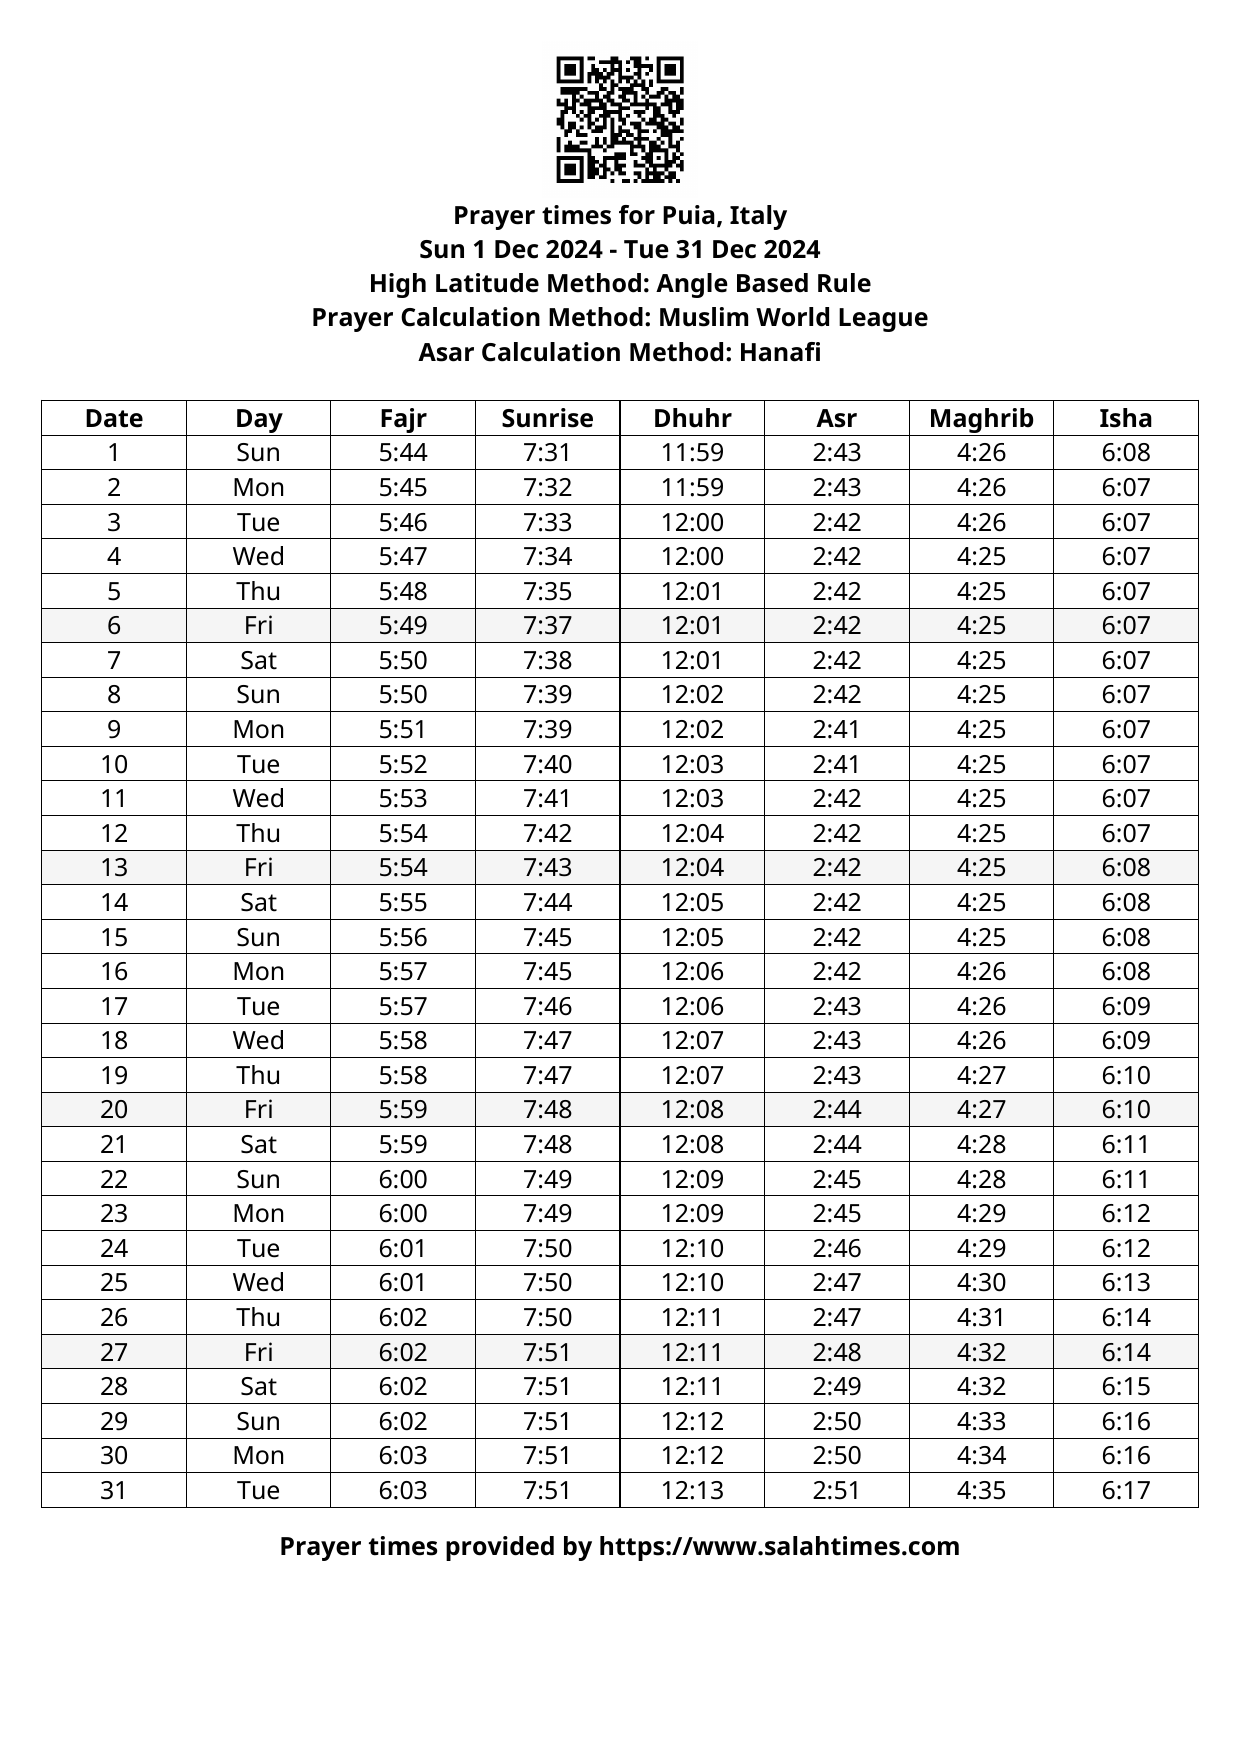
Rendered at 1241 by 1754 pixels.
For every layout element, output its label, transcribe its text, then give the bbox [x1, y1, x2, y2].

table_cell 4:26 [910, 505, 1053, 538]
table_cell 12:05 [621, 885, 764, 919]
table_cell 2:45 [765, 1162, 909, 1195]
table_cell 2:42 [765, 885, 909, 919]
table_cell Sat [187, 643, 330, 677]
table_cell 5:52 [331, 747, 475, 780]
table_cell 5:50 [331, 678, 475, 711]
table_cell 4:25 [910, 712, 1053, 746]
table_cell 6:14 [1054, 1335, 1198, 1368]
table_cell 7:43 [476, 851, 619, 884]
table_cell Mon [187, 1196, 330, 1230]
table_cell 2:42 [765, 643, 909, 677]
table_cell 12:10 [621, 1231, 764, 1264]
table_cell Thu [187, 1300, 330, 1334]
table_cell 27 [42, 1335, 186, 1368]
table_cell 5:47 [331, 539, 475, 573]
table_cell 6:07 [1054, 505, 1198, 538]
table_cell 2:42 [765, 851, 909, 884]
table_cell 7:45 [476, 920, 619, 953]
table_cell Wed [187, 1266, 330, 1299]
table_cell Sat [187, 1369, 330, 1403]
table_cell Mon [187, 470, 330, 504]
table_cell 7:32 [476, 470, 619, 504]
table_cell 23 [42, 1196, 186, 1230]
table_cell 6:07 [1054, 643, 1198, 677]
table_cell 6:15 [1054, 1369, 1198, 1403]
table_cell Sat [187, 1127, 330, 1161]
table_cell 4:26 [910, 1024, 1053, 1057]
table_cell 7:50 [476, 1266, 619, 1299]
table_cell 6:11 [1054, 1162, 1198, 1195]
table_cell 9 [42, 712, 186, 746]
table_cell 7:40 [476, 747, 619, 780]
table_cell 6:07 [1054, 712, 1198, 746]
table_cell 6:12 [1054, 1231, 1198, 1264]
table_cell 13 [42, 851, 186, 884]
table_header Isha [1054, 401, 1198, 434]
table_cell 18 [42, 1024, 186, 1057]
table_cell 7:33 [476, 505, 619, 538]
table_cell 28 [42, 1369, 186, 1403]
table_cell 5:56 [331, 920, 475, 953]
table_cell 12:13 [621, 1473, 764, 1507]
text High Latitude Method: Angle Based Rule [42, 266, 1198, 300]
table_cell 4:27 [910, 1058, 1053, 1092]
table_cell 5:46 [331, 505, 475, 538]
table_cell 2:46 [765, 1231, 909, 1264]
table_cell 7:51 [476, 1404, 619, 1437]
table_cell Mon [187, 954, 330, 988]
table_cell 7:41 [476, 781, 619, 815]
table_cell 6:12 [1054, 1196, 1198, 1230]
table_cell 6:08 [1054, 436, 1198, 469]
table_cell 2:43 [765, 1058, 909, 1092]
table_cell 4:25 [910, 678, 1053, 711]
text Prayer times provided by https://www.salahtimes.com [42, 1528, 1198, 1563]
table_cell 12:00 [621, 539, 764, 573]
table_cell 6:09 [1054, 1024, 1198, 1057]
table_cell 5:58 [331, 1058, 475, 1092]
table_cell 8 [42, 678, 186, 711]
table_cell 7:47 [476, 1024, 619, 1057]
table_cell 5:54 [331, 851, 475, 884]
table_cell 2:41 [765, 747, 909, 780]
table_cell 30 [42, 1439, 186, 1472]
table_cell 5:48 [331, 574, 475, 607]
table_cell 4:25 [910, 539, 1053, 573]
table_cell 6:07 [1054, 539, 1198, 573]
table_cell 7:38 [476, 643, 619, 677]
table_cell 7:31 [476, 436, 619, 469]
table_cell 7:42 [476, 816, 619, 849]
table_cell 2:47 [765, 1266, 909, 1299]
table_cell 2:45 [765, 1196, 909, 1230]
table_cell 6:07 [1054, 678, 1198, 711]
table_cell 12:09 [621, 1196, 764, 1230]
table_header Fajr [331, 401, 475, 434]
table_cell Sun [187, 436, 330, 469]
table_cell 7:34 [476, 539, 619, 573]
table_cell 4:32 [910, 1335, 1053, 1368]
table_cell 6:10 [1054, 1058, 1198, 1092]
table_cell Fri [187, 609, 330, 642]
table_cell 5:59 [331, 1093, 475, 1126]
table_cell 14 [42, 885, 186, 919]
table_cell 2:42 [765, 678, 909, 711]
table_cell 12:06 [621, 954, 764, 988]
table_cell 12:02 [621, 678, 764, 711]
table_cell Sun [187, 920, 330, 953]
table_header Sunrise [476, 401, 619, 434]
table_cell 7:39 [476, 712, 619, 746]
table_cell 7:48 [476, 1127, 619, 1161]
table_cell Fri [187, 1335, 330, 1368]
table_cell 2:44 [765, 1127, 909, 1161]
table_cell 2:43 [765, 1024, 909, 1057]
table_cell 4:26 [910, 436, 1053, 469]
table_cell Thu [187, 574, 330, 607]
table_cell 6:02 [331, 1404, 475, 1437]
table_cell 4:25 [910, 885, 1053, 919]
table_cell 6:17 [1054, 1473, 1198, 1507]
table_cell 2:50 [765, 1439, 909, 1472]
table_cell 2:44 [765, 1093, 909, 1126]
table_cell 5:44 [331, 436, 475, 469]
table_cell 6 [42, 609, 186, 642]
table_cell 12:08 [621, 1127, 764, 1161]
table_header Maghrib [910, 401, 1053, 434]
table_cell Tue [187, 989, 330, 1022]
table_cell 31 [42, 1473, 186, 1507]
table_cell 11:59 [621, 470, 764, 504]
table_cell 12:04 [621, 851, 764, 884]
table_cell 17 [42, 989, 186, 1022]
table_cell 5:58 [331, 1024, 475, 1057]
table_cell 4:25 [910, 574, 1053, 607]
table_cell 7:50 [476, 1231, 619, 1264]
table_cell 12:12 [621, 1439, 764, 1472]
table_cell 5:57 [331, 989, 475, 1022]
table_cell 4:25 [910, 816, 1053, 849]
table_cell 5:49 [331, 609, 475, 642]
table_cell 4:33 [910, 1404, 1053, 1437]
table_cell 4:35 [910, 1473, 1053, 1507]
table_cell Thu [187, 816, 330, 849]
table_cell 12:01 [621, 643, 764, 677]
table_cell Tue [187, 505, 330, 538]
table_cell 24 [42, 1231, 186, 1264]
table_cell 2:42 [765, 816, 909, 849]
table_cell 12 [42, 816, 186, 849]
table_cell 4:26 [910, 989, 1053, 1022]
table_cell 6:07 [1054, 609, 1198, 642]
table_cell 6:16 [1054, 1439, 1198, 1472]
table_cell 4:34 [910, 1439, 1053, 1472]
table_cell 7:45 [476, 954, 619, 988]
table_cell 2:42 [765, 920, 909, 953]
table_cell 1 [42, 436, 186, 469]
table_cell 7:51 [476, 1473, 619, 1507]
table_cell 7:44 [476, 885, 619, 919]
table_cell 21 [42, 1127, 186, 1161]
table_cell 12:07 [621, 1058, 764, 1092]
table_cell 5:45 [331, 470, 475, 504]
table_cell 7:39 [476, 678, 619, 711]
text Sun 1 Dec 2024 - Tue 31 Dec 2024 [42, 232, 1198, 266]
table_cell 2:51 [765, 1473, 909, 1507]
table_cell 12:05 [621, 920, 764, 953]
table_cell 6:01 [331, 1231, 475, 1264]
table_cell 7:49 [476, 1196, 619, 1230]
table_cell 2:41 [765, 712, 909, 746]
table_cell 4:25 [910, 747, 1053, 780]
table_cell Fri [187, 851, 330, 884]
table_cell 4:25 [910, 643, 1053, 677]
table_header Dhuhr [621, 401, 764, 434]
table_cell 19 [42, 1058, 186, 1092]
table_cell 12:00 [621, 505, 764, 538]
table_cell 2:42 [765, 954, 909, 988]
table_cell 22 [42, 1162, 186, 1195]
table_cell Sat [187, 885, 330, 919]
table_cell Wed [187, 539, 330, 573]
table_cell Mon [187, 712, 330, 746]
table_cell 2:43 [765, 436, 909, 469]
table_cell 11:59 [621, 436, 764, 469]
table_cell 4:28 [910, 1127, 1053, 1161]
table_cell 2:47 [765, 1300, 909, 1334]
table_cell 6:07 [1054, 816, 1198, 849]
table_cell 6:14 [1054, 1300, 1198, 1334]
text Asar Calculation Method: Hanafi [42, 334, 1198, 368]
table_cell Mon [187, 1439, 330, 1472]
table_cell Tue [187, 747, 330, 780]
table_cell 6:07 [1054, 747, 1198, 780]
table_cell Sun [187, 1162, 330, 1195]
table_cell 4:25 [910, 609, 1053, 642]
table_cell 2:49 [765, 1369, 909, 1403]
table_cell 4:25 [910, 851, 1053, 884]
table_cell Sun [187, 1404, 330, 1437]
table_cell Sun [187, 678, 330, 711]
table_cell Wed [187, 1024, 330, 1057]
table_cell 7:51 [476, 1439, 619, 1472]
table_cell 12:03 [621, 747, 764, 780]
picture [542, 41, 699, 198]
table_cell 7:35 [476, 574, 619, 607]
table_cell 2:48 [765, 1335, 909, 1368]
table_cell Wed [187, 781, 330, 815]
table_cell 6:08 [1054, 920, 1198, 953]
table_cell 12:03 [621, 781, 764, 815]
text Prayer times for Puia, Italy [42, 198, 1198, 232]
table_cell 6:11 [1054, 1127, 1198, 1161]
table_cell 4:28 [910, 1162, 1053, 1195]
table_cell Thu [187, 1058, 330, 1092]
table_cell 12:11 [621, 1300, 764, 1334]
table_cell 12:01 [621, 609, 764, 642]
table_cell 16 [42, 954, 186, 988]
table_cell 2:43 [765, 470, 909, 504]
table_cell 4 [42, 539, 186, 573]
table_cell 6:03 [331, 1439, 475, 1472]
table_cell 5 [42, 574, 186, 607]
table_cell 6:01 [331, 1266, 475, 1299]
table_cell 5:53 [331, 781, 475, 815]
table_cell 7:48 [476, 1093, 619, 1126]
table_cell 7:47 [476, 1058, 619, 1092]
table_cell 6:13 [1054, 1266, 1198, 1299]
table_cell 3 [42, 505, 186, 538]
table_cell 4:25 [910, 781, 1053, 815]
table_cell 4:31 [910, 1300, 1053, 1334]
table_cell Fri [187, 1093, 330, 1126]
table_cell 5:57 [331, 954, 475, 988]
table_cell Tue [187, 1231, 330, 1264]
table_cell 7:50 [476, 1300, 619, 1334]
table_cell 6:07 [1054, 470, 1198, 504]
table_cell 5:54 [331, 816, 475, 849]
table_cell 2:50 [765, 1404, 909, 1437]
table_cell 4:26 [910, 470, 1053, 504]
table_cell 15 [42, 920, 186, 953]
table_cell Tue [187, 1473, 330, 1507]
table_cell 6:07 [1054, 781, 1198, 815]
table_cell 6:02 [331, 1335, 475, 1368]
table_cell 4:32 [910, 1369, 1053, 1403]
table_cell 12:02 [621, 712, 764, 746]
table_cell 26 [42, 1300, 186, 1334]
table_cell 2:43 [765, 989, 909, 1022]
table_cell 11 [42, 781, 186, 815]
table_cell 7:37 [476, 609, 619, 642]
table_cell 2:42 [765, 609, 909, 642]
table_cell 6:02 [331, 1300, 475, 1334]
table_cell 12:08 [621, 1093, 764, 1126]
table_cell 7 [42, 643, 186, 677]
table_cell 12:11 [621, 1369, 764, 1403]
table_cell 6:10 [1054, 1093, 1198, 1126]
table_header Asr [765, 401, 909, 434]
table_cell 29 [42, 1404, 186, 1437]
table_cell 12:04 [621, 816, 764, 849]
table_cell 12:06 [621, 989, 764, 1022]
table_cell 12:09 [621, 1162, 764, 1195]
table_cell 7:51 [476, 1369, 619, 1403]
table_cell 2:42 [765, 505, 909, 538]
table_cell 12:12 [621, 1404, 764, 1437]
table_cell 2:42 [765, 781, 909, 815]
table_cell 2:42 [765, 574, 909, 607]
table_cell 5:55 [331, 885, 475, 919]
table_cell 5:50 [331, 643, 475, 677]
table_cell 7:49 [476, 1162, 619, 1195]
table_cell 4:29 [910, 1196, 1053, 1230]
table_cell 4:27 [910, 1093, 1053, 1126]
table_cell 12:01 [621, 574, 764, 607]
table_cell 6:00 [331, 1162, 475, 1195]
table_header Date [42, 401, 186, 434]
table_cell 6:09 [1054, 989, 1198, 1022]
table_cell 20 [42, 1093, 186, 1126]
table_cell 12:11 [621, 1335, 764, 1368]
table_cell 10 [42, 747, 186, 780]
table_cell 5:51 [331, 712, 475, 746]
table_cell 2:42 [765, 539, 909, 573]
table_cell 7:51 [476, 1335, 619, 1368]
table_cell 4:30 [910, 1266, 1053, 1299]
table_cell 25 [42, 1266, 186, 1299]
table_cell 12:10 [621, 1266, 764, 1299]
table_cell 6:08 [1054, 954, 1198, 988]
table_cell 6:02 [331, 1369, 475, 1403]
table_cell 7:46 [476, 989, 619, 1022]
table_cell 6:03 [331, 1473, 475, 1507]
table_cell 5:59 [331, 1127, 475, 1161]
table_cell 12:07 [621, 1024, 764, 1057]
table_cell 6:08 [1054, 885, 1198, 919]
table_header Day [187, 401, 330, 434]
table_cell 4:29 [910, 1231, 1053, 1264]
table_cell 4:25 [910, 920, 1053, 953]
table_cell 4:26 [910, 954, 1053, 988]
text Prayer Calculation Method: Muslim World League [42, 300, 1198, 334]
table_cell 2 [42, 470, 186, 504]
table_cell 6:07 [1054, 574, 1198, 607]
table_cell 6:08 [1054, 851, 1198, 884]
table_cell 6:16 [1054, 1404, 1198, 1437]
table_cell 6:00 [331, 1196, 475, 1230]
